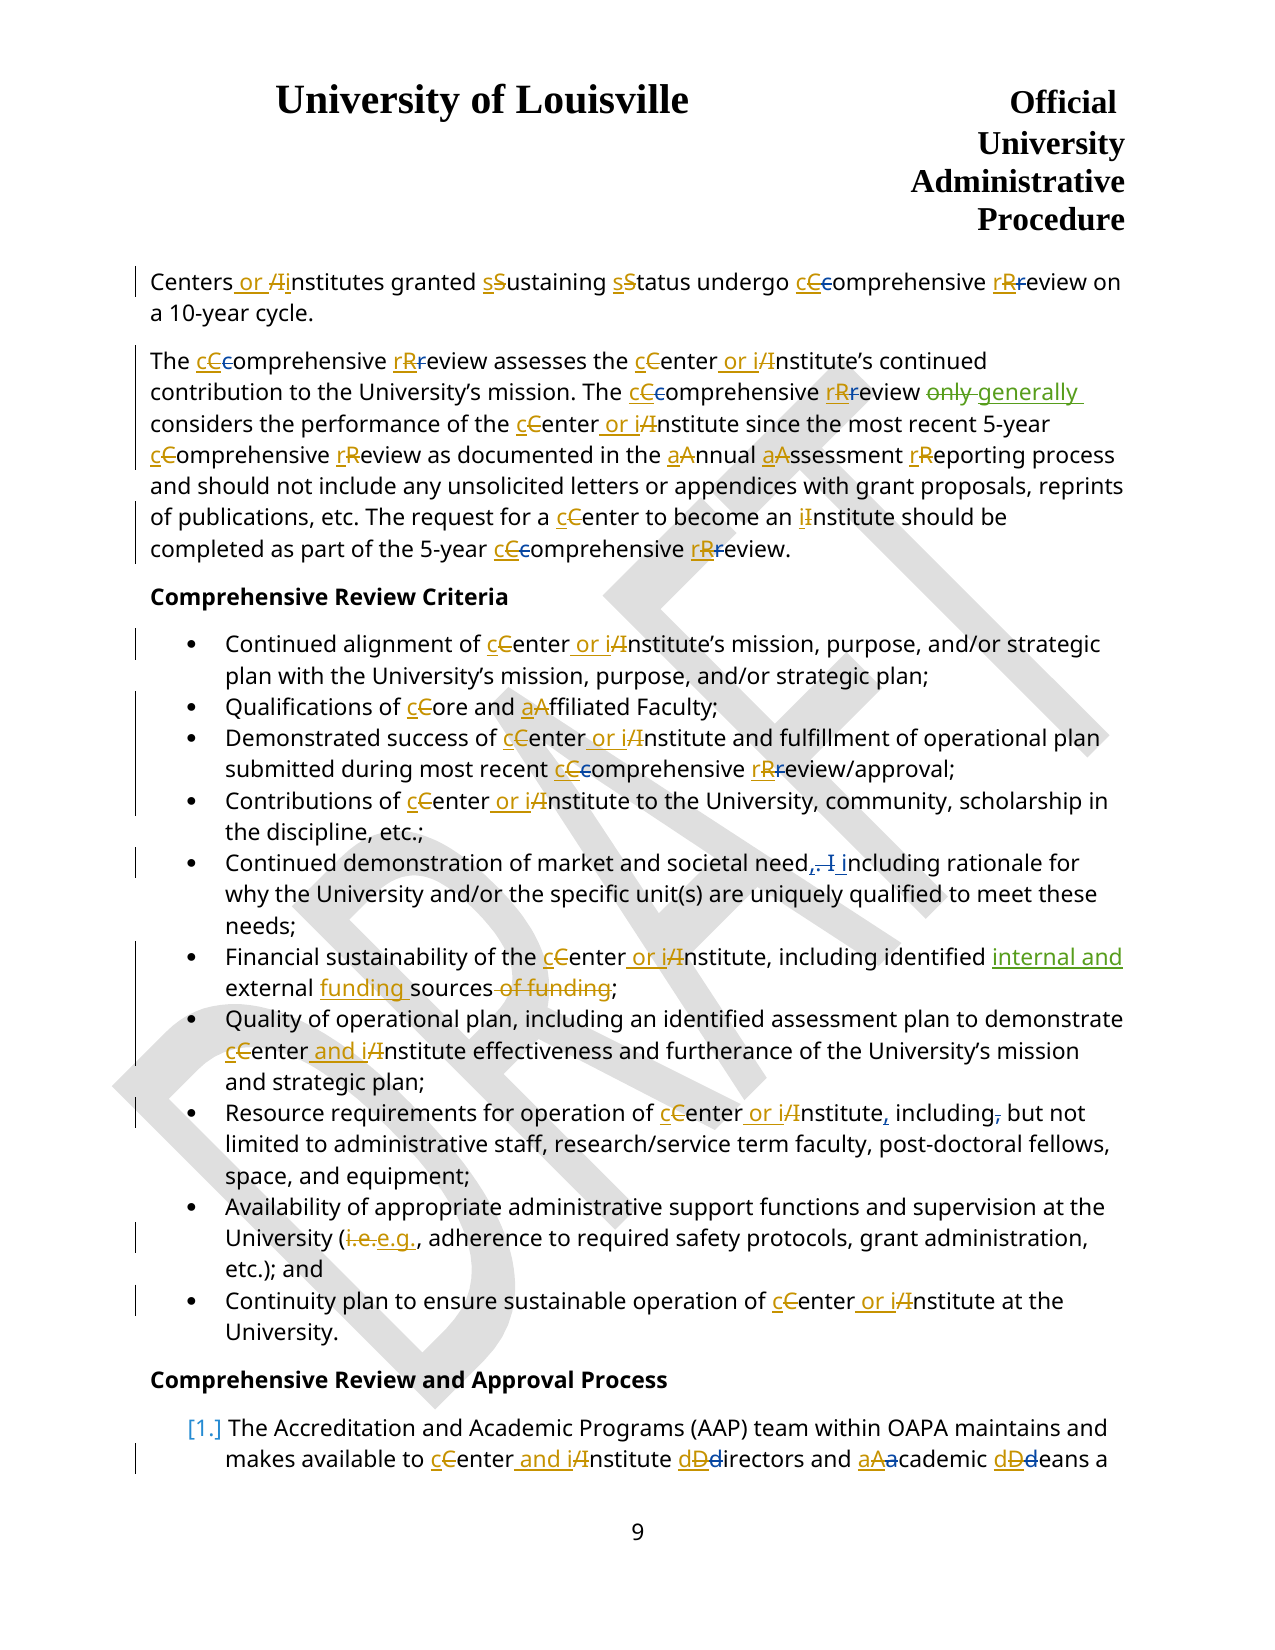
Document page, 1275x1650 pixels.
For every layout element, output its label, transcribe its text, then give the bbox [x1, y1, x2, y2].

list Continued alignment of enternstitute’s mission, purpose, and/or strategic plan with the University’s mission, purpose, and/or strategic plan; [187, 628, 1125, 691]
text Comprehensive Review and Approval Process [150, 1364, 1125, 1395]
list Quality of operational plan, including an identified assessment plan to demonstrate enternstitute effectiveness and furtherance of the University’s mission and strategic plan; [187, 1003, 1125, 1097]
list Resource requirements for operation of enternstitute including but not limited to administrative staff, research/service term faculty, post-doctoral fellows, space, and equipment; [187, 1097, 1125, 1191]
text Comprehensive Review Criteria [150, 581, 1125, 612]
list Continued demonstration of market and societal needncluding rationale for why the University and/or the specific unit(s) are uniquely qualified to meet these needs; [187, 847, 1125, 941]
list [187, 1412, 1125, 1474]
list Qualifications of ore and ffiliated Faculty; [187, 691, 1125, 722]
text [150, 266, 1125, 328]
list Continuity plan to ensure sustainable operation of enternstitute at the University. [187, 1285, 1125, 1347]
list Financial sustainability of the enternstitute, including identified external sources; [187, 941, 1125, 1003]
list Demonstrated success of enternstitute and fulfillment of operational plan submitted during most recent omprehensive eview/approval; [187, 722, 1125, 785]
list Availability of appropriate administrative support functions and supervision at the University (, adherence to required safety protocols, grant administration, etc.); and [187, 1191, 1125, 1285]
list Contributions of enternstitute to the University, community, scholarship in the discipline, etc.; [187, 785, 1125, 847]
text The omprehensive eview assesses the enternstitute’s continued contribution to the University’s mission. The omprehensive eview considers the performance of the enternstitute since the most recent 5-year omprehensive eview as documented in the nnual ssessment eporting process and should not include any unsolicited letters or appendices with grant proposals, reprints of publications, etc. The request for a enter to become an nstitute should be completed as part of the 5-year omprehensive eview. [150, 345, 1125, 564]
